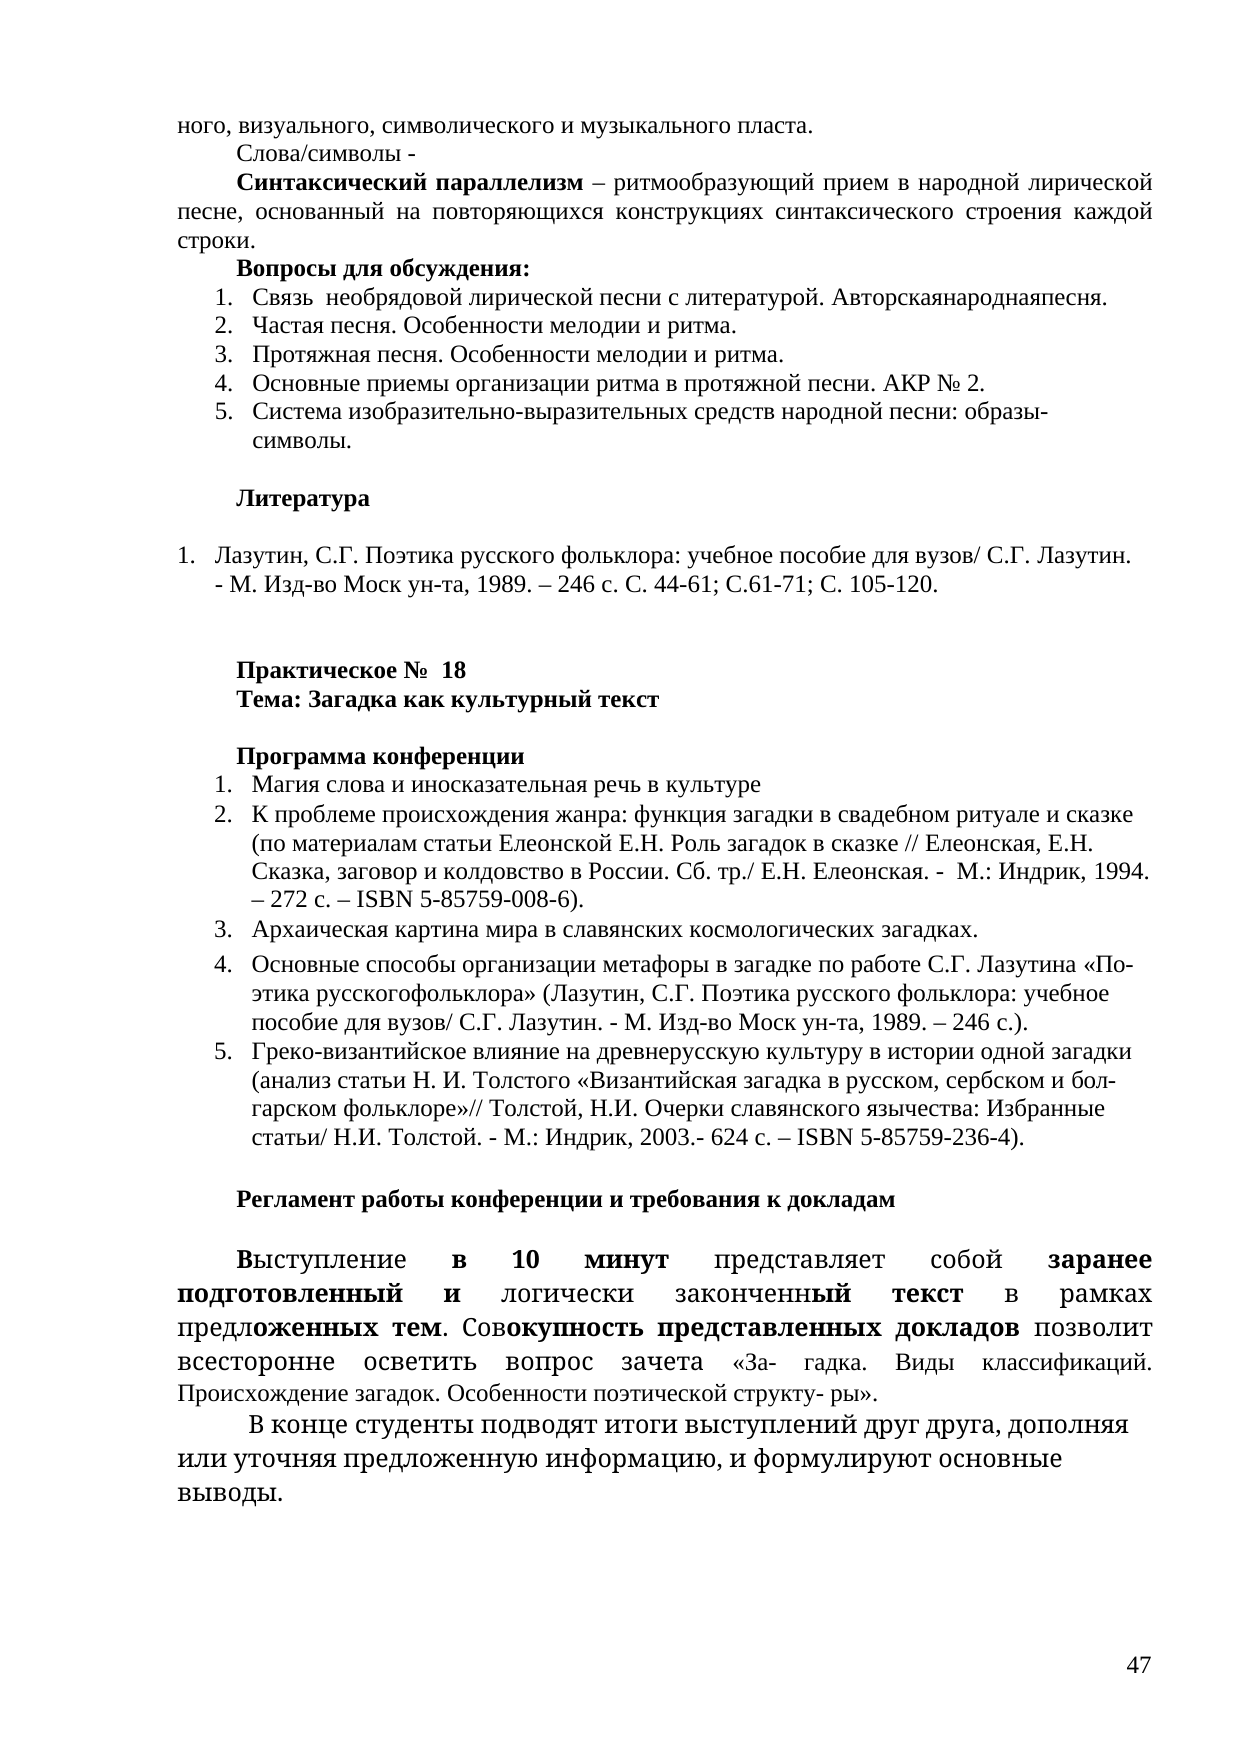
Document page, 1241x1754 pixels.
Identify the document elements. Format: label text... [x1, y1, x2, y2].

list Основные способы организации метафоры в загадке по работе С.Г. Лазутина «По- этика русскогофольклора» (Лазутин, С.Г. Поэтика русского фольклора: учебное пособие для вузов/ С.Г. Лазутин. - М. Изд-во Моск ун-та, 1989. – 246 с.). [214, 949, 1148, 1036]
list Основные приемы организации ритма в протяжной песни. АКР № 2. [214, 368, 1217, 397]
list Магия слова и иносказательная речь в культуре [214, 770, 1217, 798]
text Программа конференции [236, 742, 1217, 770]
list Протяжная песня. Особенности мелодии и ритма. [214, 339, 1217, 368]
subtitle Регламент работы конференции и требования к докладам [236, 1184, 1217, 1213]
list Связь необрядовой лирической песни с литературой. Авторскаянароднаяпесня. [214, 282, 1217, 311]
subtitle Литература [236, 483, 1217, 512]
list Система изобразительно-выразительных средств народной песни: образы- символы. [214, 397, 1056, 453]
subtitle Практическое № 18 [236, 655, 1217, 684]
list Частая песня. Особенности мелодии и ритма. [214, 311, 1217, 339]
text Синтаксический параллелизм – ритмообразующий прием в народной лирической песне, основанный на повторяющихся конструкциях синтаксического строения каждой строки. [177, 167, 1153, 254]
list Лазутин, С.Г. Поэтика русского фольклора: учебное пособие для вузов/ С.Г. Лазутин. [177, 540, 1217, 568]
text Слова/символы - [236, 139, 1217, 167]
list Архаическая картина мира в славянских космологических загадках. [214, 914, 1217, 943]
text В конце студенты подводят итоги выступлений друг друга, дополняя или уточняя предложенную информацию, и формулируют основные выводы. [177, 1407, 1137, 1509]
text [177, 110, 1152, 139]
list Греко-византийское влияние на древнерусскую культуру в истории одной загадки (анализ статьи Н. И. Толстого «Византийская загадка в русском, сербском и бол- гарском фольклоре»// Толстой, Н.И. Очерки славянского язычества: Избранные статьи/ Н.И. Толстой. - М.: Индрик, 2003.- 624 с. – ISBN 5-85759-236-4). [214, 1036, 1134, 1151]
text Тема: Загадка как культурный текст [236, 684, 1217, 713]
subtitle Вопросы для обсуждения: [236, 254, 1217, 282]
text – 272 с. – ISBN 5-85759-008-6). [251, 885, 1217, 914]
text Выступление в 10 минут представляет собой заранее подготовленный и логически законченный текст в рамках предложенных тем. Совокупность представленных докладов позволит всесторонне осветить вопрос зачета «За- гадка. Виды классификаций. Происхождение загадок. Особенности поэтической структу- ры». [177, 1242, 1153, 1407]
text - М. Изд-во Моск ун-та, 1989. – 246 с. С. 44-61; C.61-71; С. 105-120. [214, 569, 1217, 598]
list К проблеме происхождения жанра: функция загадки в свадебном ритуале и сказке (по материалам статьи Елеонской Е.Н. Роль загадок в сказке // Елеонская, Е.Н. Сказка, заговор и колдовство в России. Сб. тр./ Е.Н. Елеонская. - М.: Индрик, 1994. [214, 799, 1151, 885]
